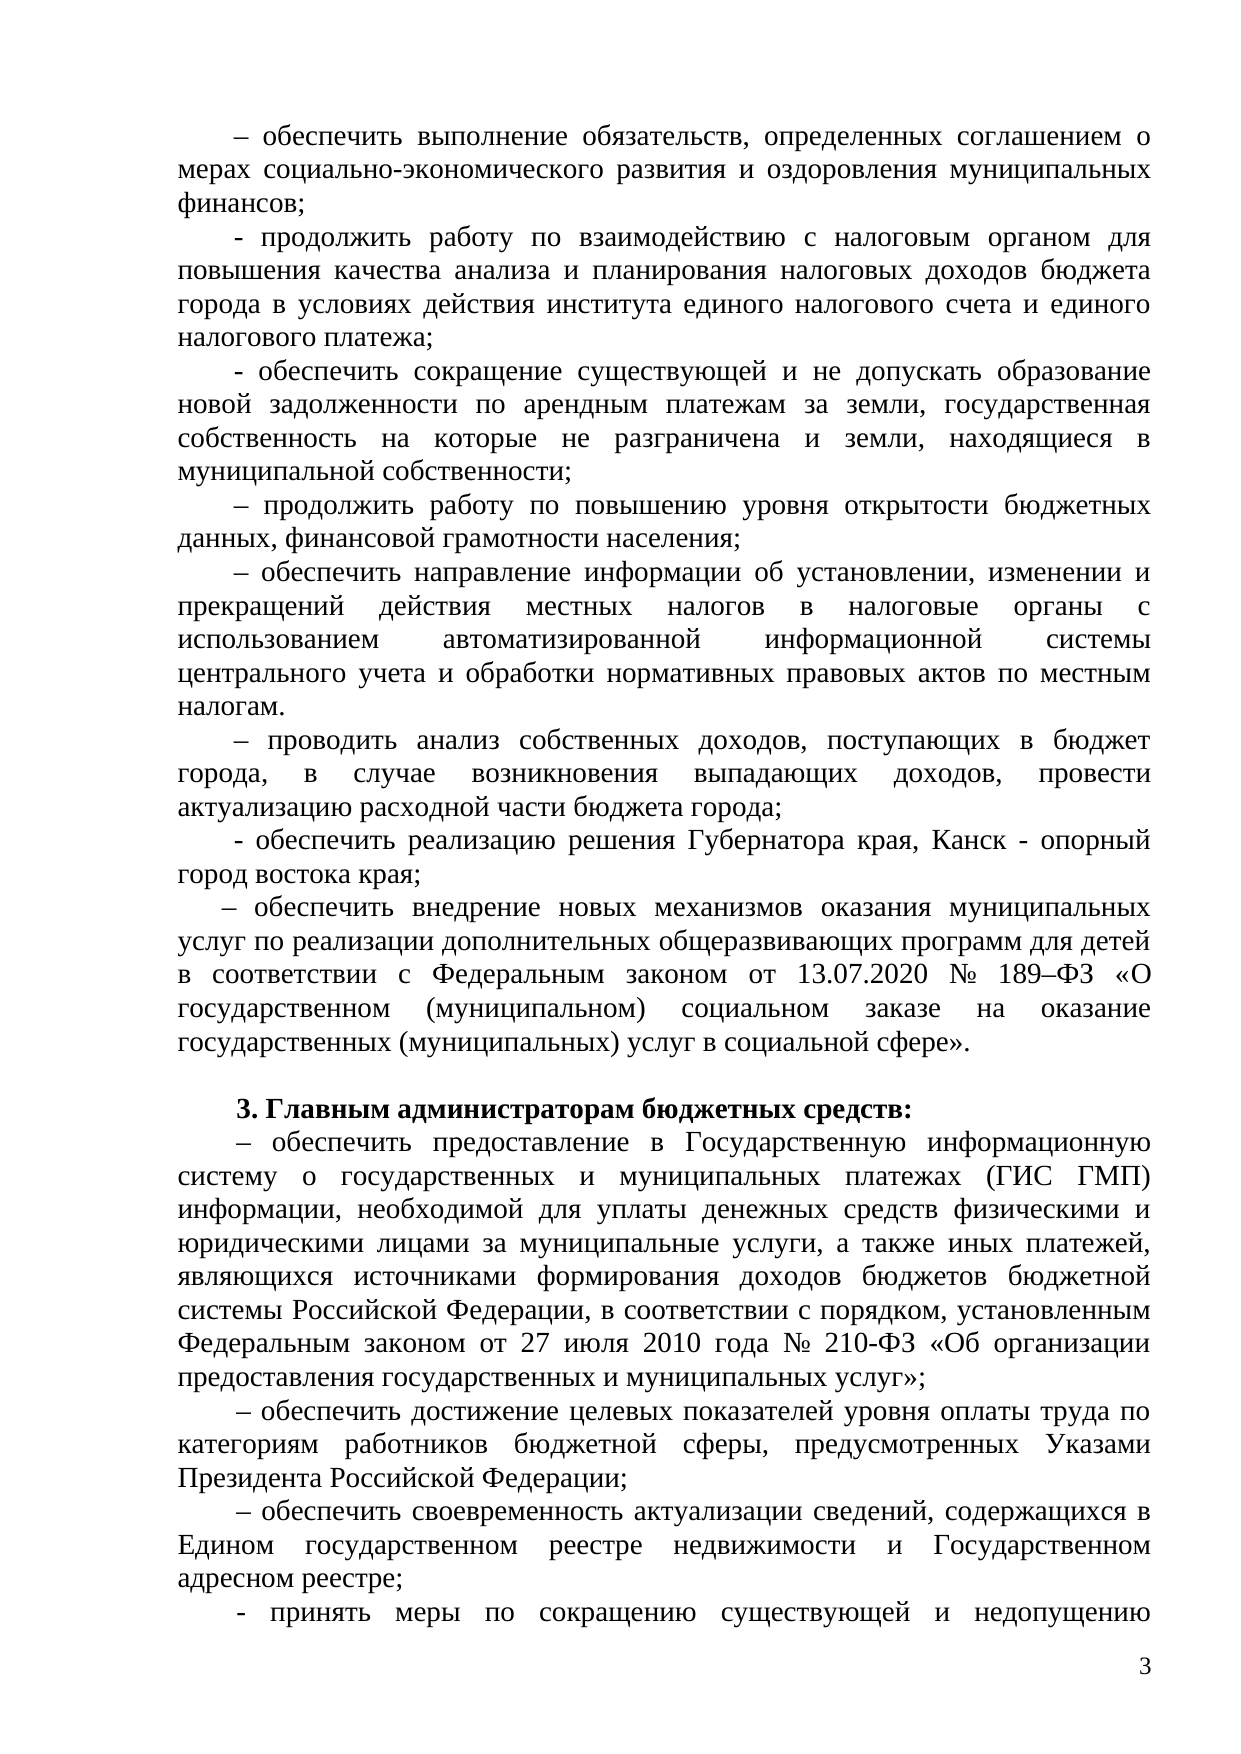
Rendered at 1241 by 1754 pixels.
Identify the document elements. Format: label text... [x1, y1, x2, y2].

text - обеспечить реализацию решения Губернатора края, Канск - опорный город востока края; [177, 822, 1152, 889]
text – обеспечить внедрение новых механизмов оказания муниципальных услуг по реализации дополнительных общеразвивающих программ для детей в соответствии с Федеральным законом от 13.07.2020 № 189–ФЗ «О государственном (муниципальном) социальном заказе на оказание государственных (муниципальных) услуг в социальной сфере». [177, 889, 1152, 1057]
text 3. Главным администраторам бюджетных средств: [236, 1091, 1152, 1124]
text - продолжить работу по взаимодействию с налоговым органом для повышения качества анализа и планирования налоговых доходов бюджета города в условиях действия института единого налогового счета и единого налогового платежа; [177, 219, 1152, 353]
text – обеспечить направление информации об установлении, изменении и прекращений действия местных налогов в налоговые органы с использованием автоматизированной информационной системы центрального учета и обработки нормативных правовых актов по местным налогам. [177, 554, 1152, 722]
text – обеспечить своевременность актуализации сведений, содержащихся в Едином государственном реестре недвижимости и Государственном адресном реестре; [177, 1493, 1152, 1594]
text – обеспечить выполнение обязательств, определенных соглашением о мерах социально-экономического развития и оздоровления муниципальных финансов; [177, 118, 1152, 219]
text – проводить анализ собственных доходов, поступающих в бюджет города, в случае возникновения выпадающих доходов, провести актуализацию расходной части бюджета города; [177, 722, 1152, 822]
text – обеспечить предоставление в Государственную информационную систему о государственных и муниципальных платежах (ГИС ГМП) информации, необходимой для уплаты денежных средств физическими и юридическими лицами за муниципальные услуги, а также иных платежей, являющихся источниками формирования доходов бюджетов бюджетной системы Российской Федерации, в соответствии с порядком, установленным Федеральным законом от 27 июля 2010 года № 210-ФЗ «Об организации предоставления государственных и муниципальных услуг»; [177, 1124, 1152, 1393]
text - обеспечить сокращение существующей и не допускать образование новой задолженности по арендным платежам за земли, государственная собственность на которые не разграничена и земли, находящиеся в муниципальной собственности; [177, 353, 1152, 487]
text – продолжить работу по повышению уровня открытости бюджетных данных, финансовой грамотности населения; [177, 487, 1152, 554]
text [177, 1594, 1152, 1627]
text – обеспечить достижение целевых показателей уровня оплаты труда по категориям работников бюджетной сферы, предусмотренных Указами Президента Российской Федерации; [177, 1393, 1152, 1493]
